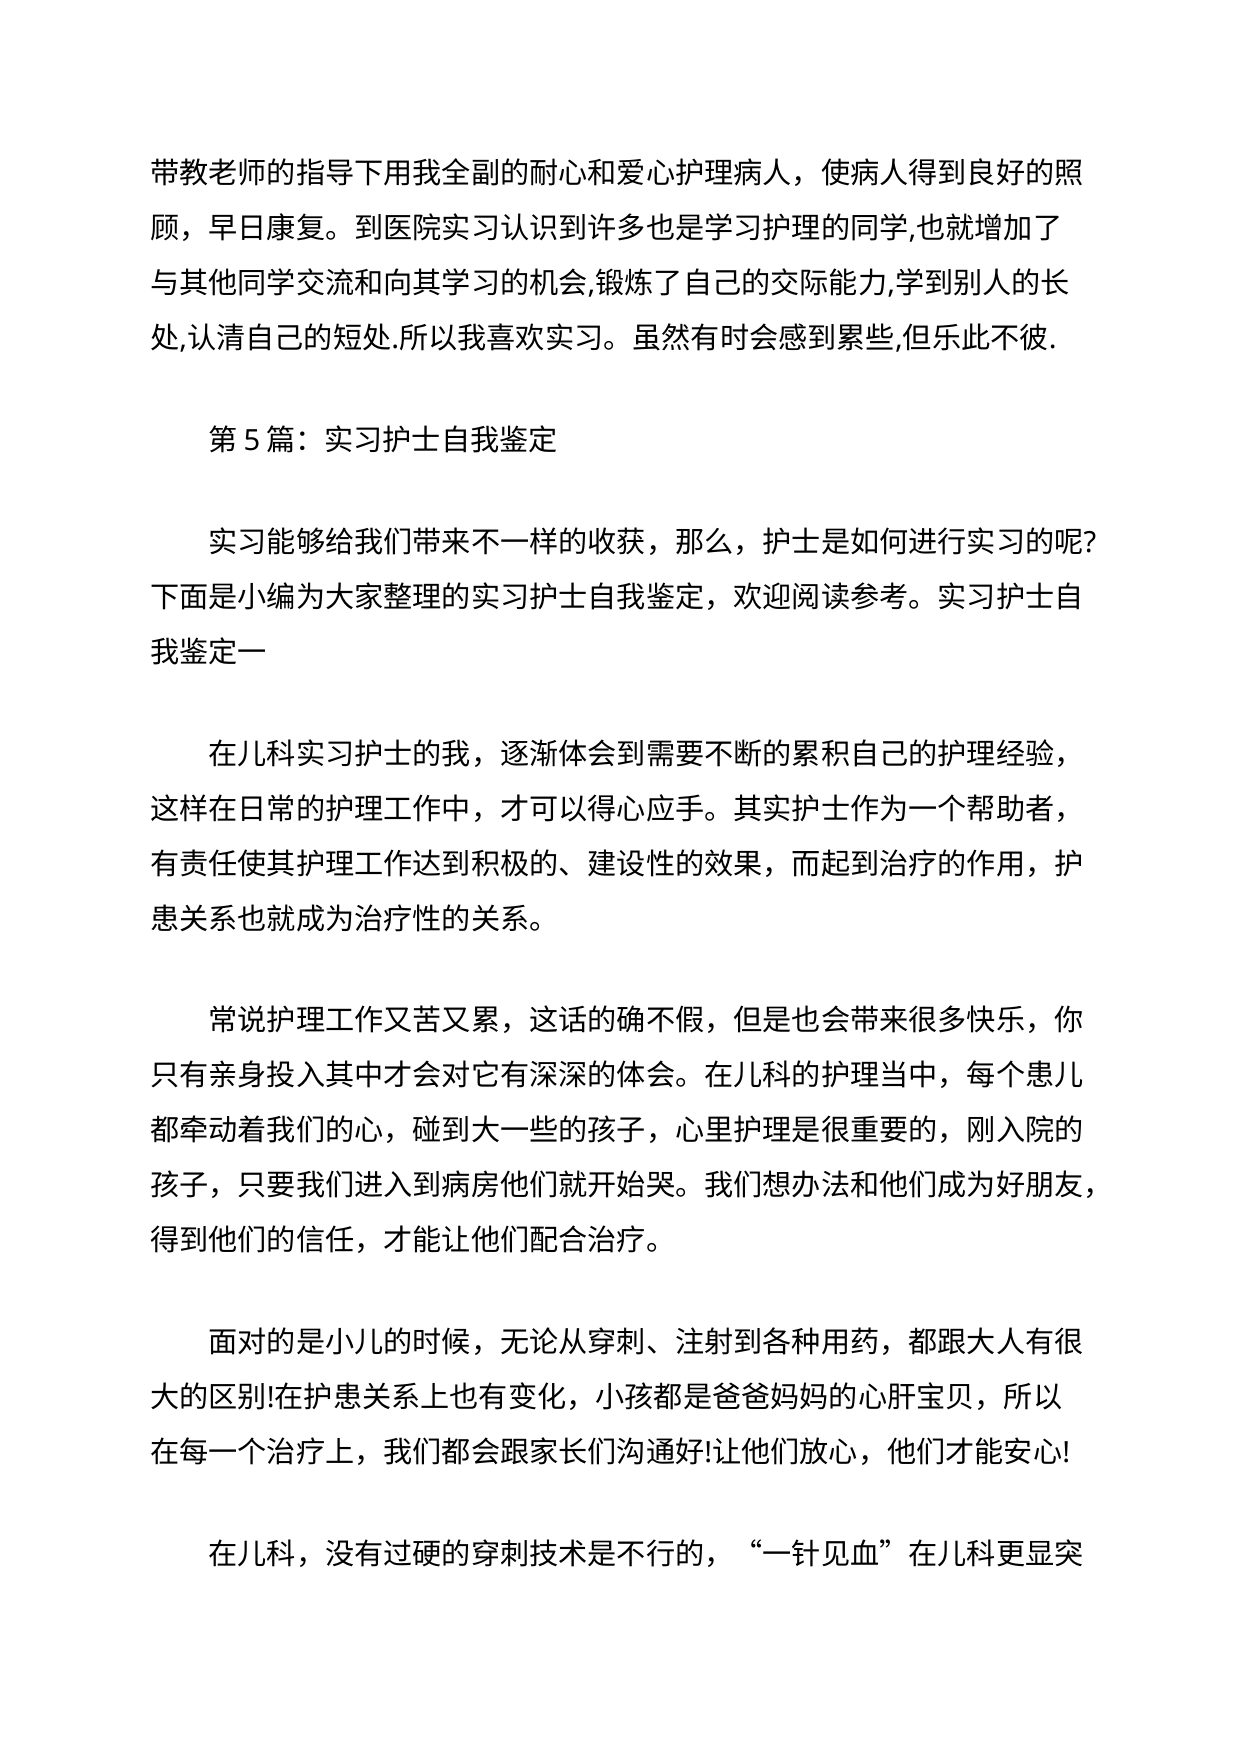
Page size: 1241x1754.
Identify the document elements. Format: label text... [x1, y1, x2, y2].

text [150, 1530, 1090, 1572]
text 面对的是小儿的时候，无论从穿刺、注射到各种用药，都跟大人有很大的区别!在护患关系上也有变化，小孩都是爸爸妈妈的心肝宝贝，所以在每一个治疗上，我们都会跟家长们沟通好!让他们放心，他们才能安心! [150, 1318, 1090, 1471]
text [150, 150, 1090, 357]
text 第5篇：实习护士自我鉴定 [150, 417, 1090, 459]
text 在儿科实习护士的我，逐渐体会到需要不断的累积自己的护理经验，这样在日常的护理工作中，才可以得心应手。其实护士作为一个帮助者，有责任使其护理工作达到积极的、建设性的效果，而起到治疗的作用，护患关系也就成为治疗性的关系。 [150, 731, 1090, 937]
text 实习能够给我们带来不一样的收获，那么，护士是如何进行实习的呢?下面是小编为大家整理的实习护士自我鉴定，欢迎阅读参考。实习护士自我鉴定一 [150, 519, 1090, 671]
text 常说护理工作又苦又累，这话的确不假，但是也会带来很多快乐，你只有亲身投入其中才会对它有深深的体会。在儿科的护理当中，每个患儿都牵动着我们的心，碰到大一些的孩子，心里护理是很重要的，刚入院的孩子，只要我们进入到病房他们就开始哭。我们想办法和他们成为好朋友，得到他们的信任，才能让他们配合治疗。 [150, 997, 1090, 1259]
